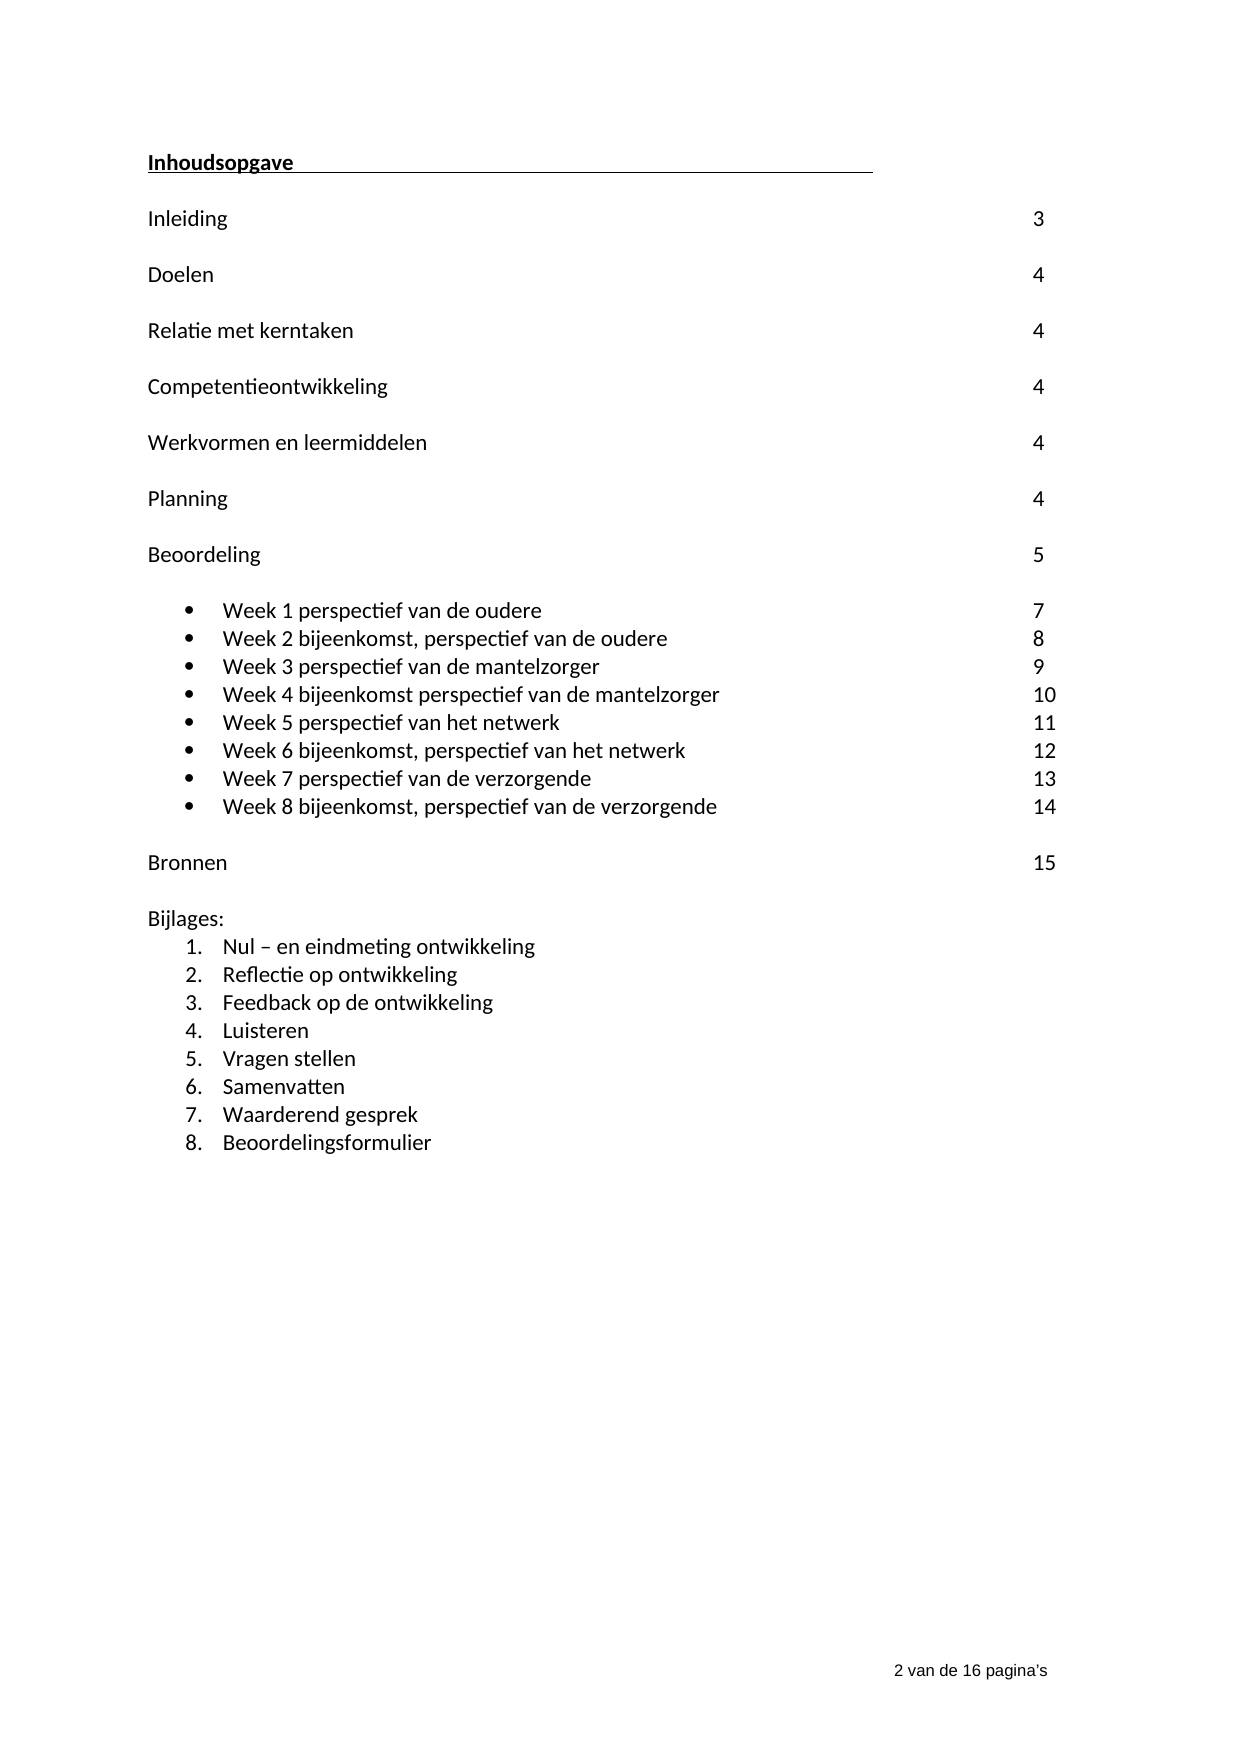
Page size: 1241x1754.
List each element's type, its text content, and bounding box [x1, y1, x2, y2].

text Bijlages: [148, 904, 1092, 932]
list Samenvatten [185, 1072, 1092, 1100]
list Week 1 perspectief van de oudere 7 [185, 596, 1092, 624]
list Week 2 bijeenkomst, perspectief van de oudere 8 [185, 624, 1092, 652]
list Nul – en eindmeting ontwikkeling [185, 932, 1092, 960]
list Week 5 perspectief van het netwerk 11 [185, 708, 1092, 736]
list Feedback op de ontwikkeling [185, 988, 1092, 1016]
text Bronnen 15 [148, 848, 1092, 876]
text Werkvormen en leermiddelen 4 [148, 428, 1092, 456]
text Relatie met kerntaken 4 [148, 316, 1092, 344]
text Planning 4 [148, 484, 1092, 512]
text Competentieontwikkeling 4 [148, 372, 1092, 400]
list Week 7 perspectief van de verzorgende 13 [185, 764, 1092, 792]
text Beoordeling 5 [148, 540, 1092, 568]
list Week 6 bijeenkomst, perspectief van het netwerk 12 [185, 736, 1092, 764]
list Luisteren [185, 1016, 1092, 1044]
text Inhoudsopgave [148, 148, 1092, 176]
text Doelen 4 [148, 260, 1092, 288]
list Reflectie op ontwikkeling [185, 960, 1092, 988]
list Waarderend gesprek [185, 1100, 1092, 1128]
text Inleiding 3 [148, 204, 1092, 232]
list Beoordelingsformulier [185, 1128, 1092, 1156]
list Week 3 perspectief van de mantelzorger 9 [185, 652, 1092, 680]
list Vragen stellen [185, 1044, 1092, 1072]
list Week 4 bijeenkomst perspectief van de mantelzorger 10 [185, 680, 1092, 708]
list Week 8 bijeenkomst, perspectief van de verzorgende 14 [185, 792, 1092, 820]
